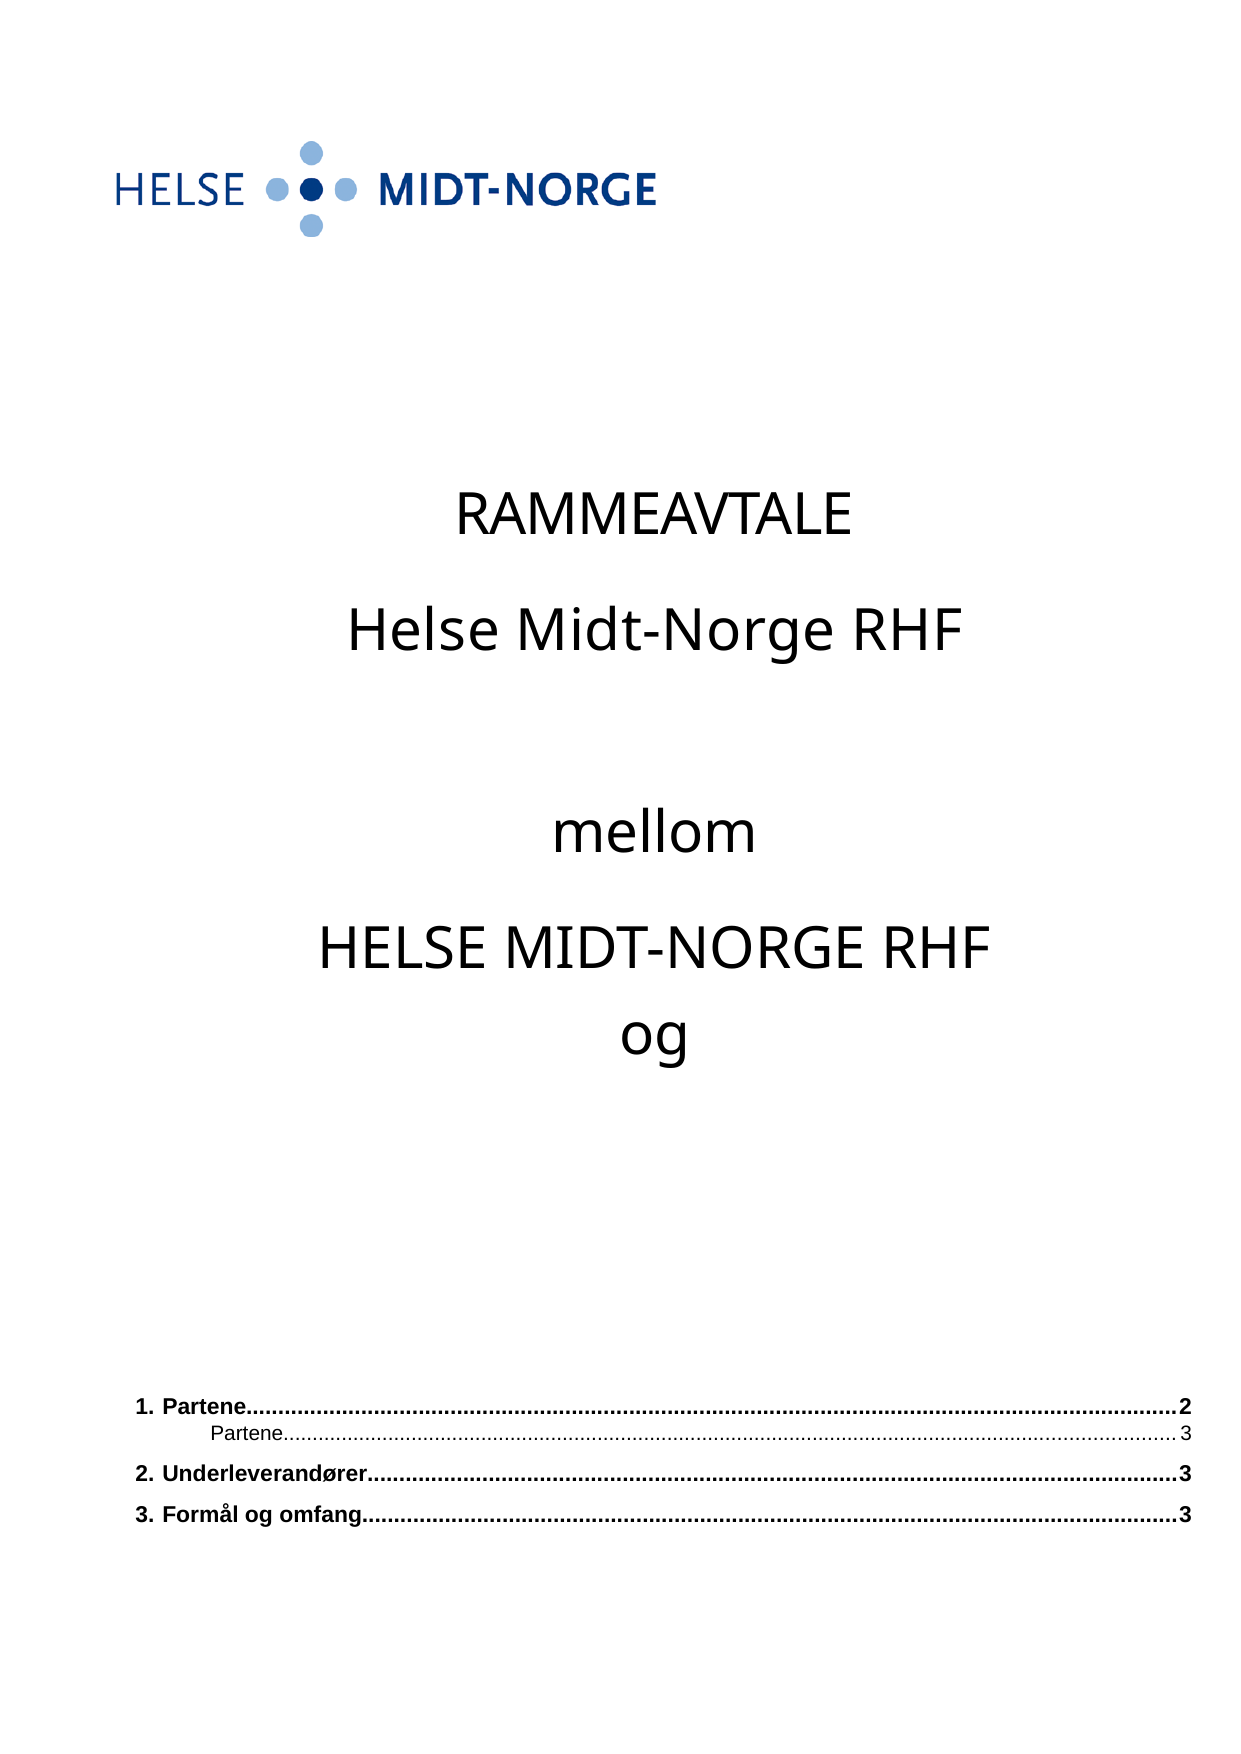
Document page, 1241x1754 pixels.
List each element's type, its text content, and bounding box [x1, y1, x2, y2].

title og [117, 992, 1192, 1072]
title HELSE MIDT-NORGE RHF [117, 906, 1192, 986]
title mellom [117, 790, 1192, 870]
title RAMMEAVTALE [117, 472, 1192, 552]
picture [116, 141, 656, 237]
text Helse Midt-Norge RHF [117, 588, 1192, 668]
